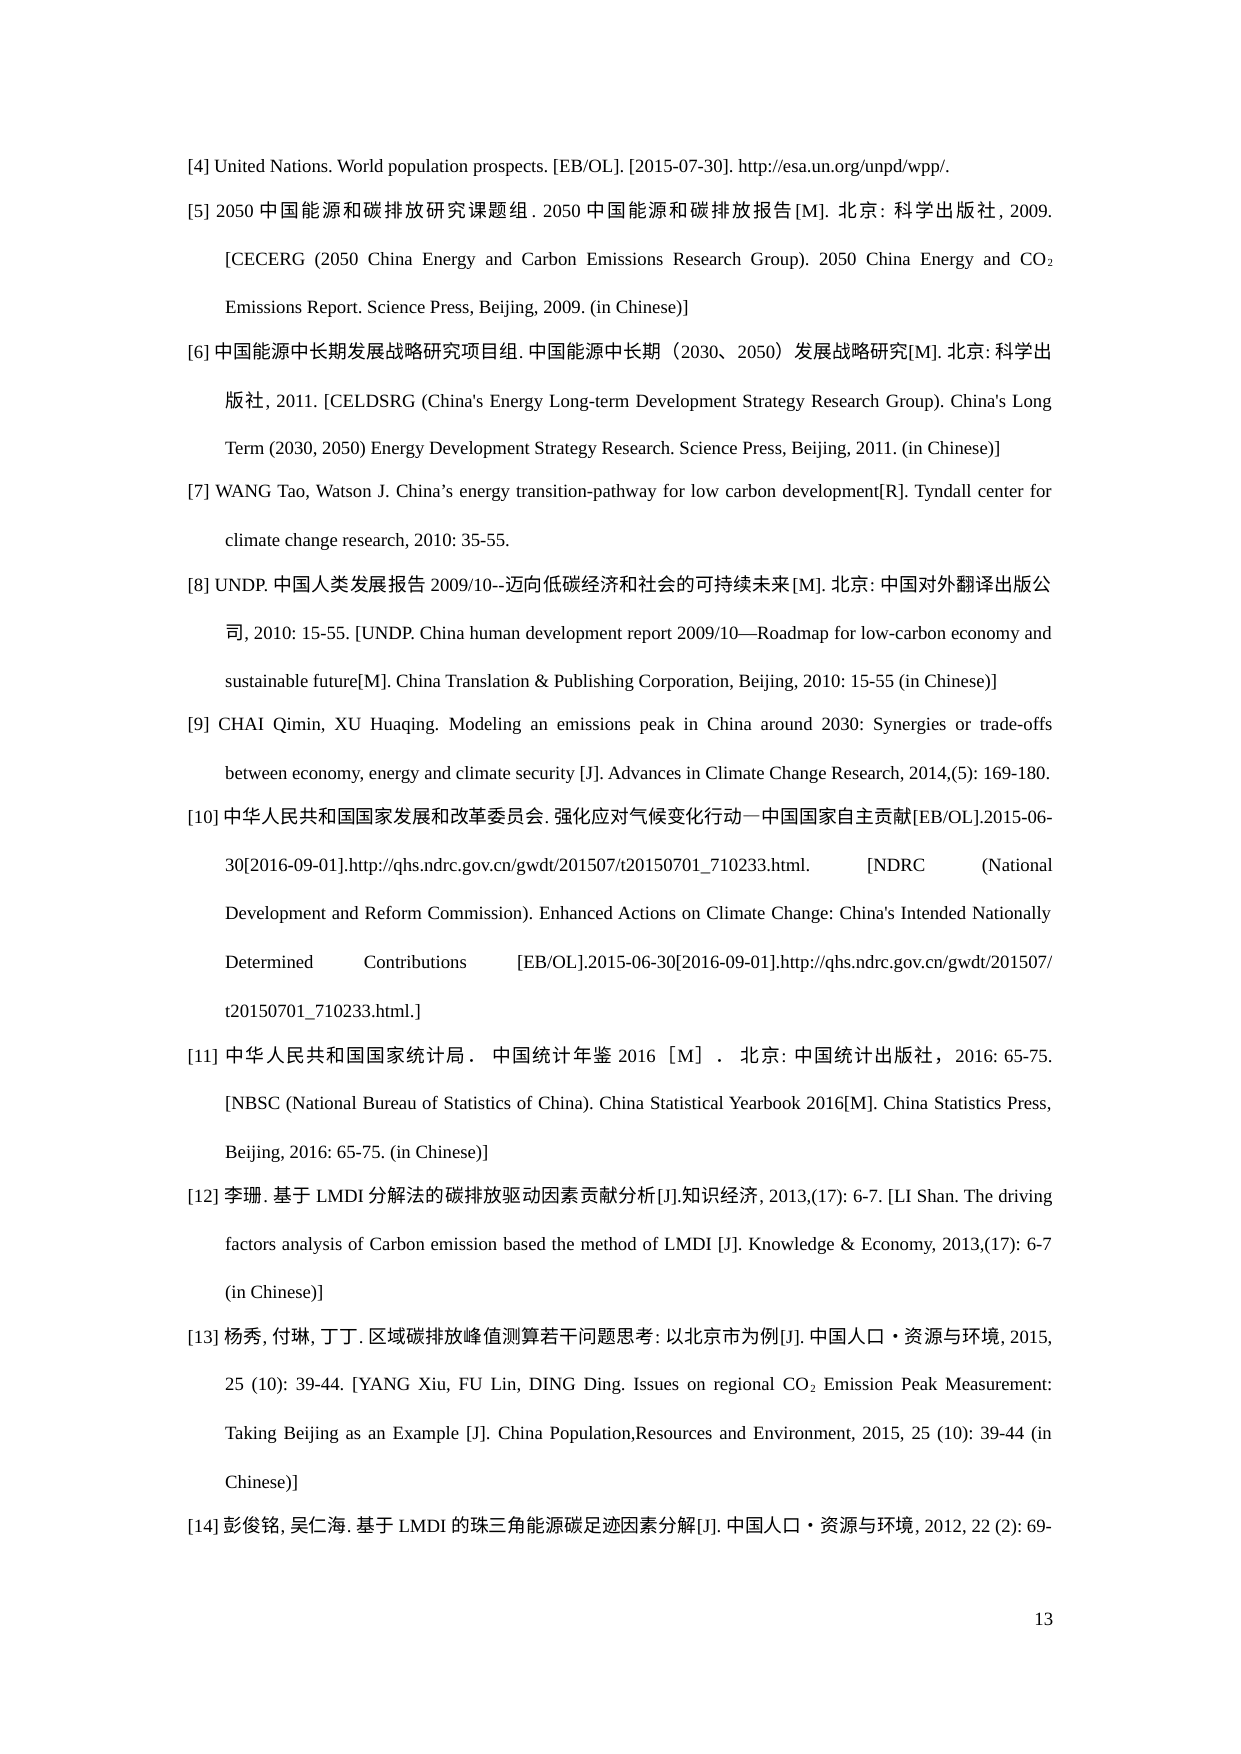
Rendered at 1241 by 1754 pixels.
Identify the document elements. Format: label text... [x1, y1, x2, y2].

text [7] WANG Tao, Watson J. China’s energy transition-pathway for low carbon development[R]. Tyndall center for climate change research, 2010: 35-55. [187, 475, 1053, 556]
text [8] UNDP. 中国人类发展报告2009/10--迈向低碳经济和社会的可持续未来[M]. 北京: 中国对外翻译出版公司, 2010: 15-55. [UNDP. China human development report 2009/10—Roadmap for low-carbon economy and sustainable future[M]. China Translation & Publishing Corporation, Beijing, 2010: 15-55 (in Chinese)] [187, 567, 1053, 697]
text [9] CHAI Qimin, XU Huaqing. Modeling an emissions peak in China around 2030: Synergies or trade-offs between economy, energy and climate security [J]. Advances in Climate Change Research, 2014,(5): 169-180. [187, 707, 1053, 789]
text [6] 中国能源中长期发展战略研究项目组. 中国能源中长期（2030、2050）发展战略研究[M]. 北京: 科学出版社, 2011. [CELDSRG (China's Energy Long-term Development Strategy Research Group). China's Long Term (2030, 2050) Energy Development Strategy Research. Science Press, Beijing, 2011. (in Chinese)] [187, 334, 1053, 464]
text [187, 1508, 1053, 1541]
text [4] United Nations. World population prospects. [EB/OL]. [2015-07-30]. http://esa.un.org/unpd/wpp/. [187, 150, 1053, 182]
text [11] 中华人民共和国国家统计局． 中国统计年鉴2016［M］． 北京: 中国统计出版社，2016: 65-75. [NBSC (National Bureau of Statistics of China). China Statistical Yearbook 2016[M]. China Statistics Press, Beijing, 2016: 65-75. (in Chinese)] [187, 1038, 1053, 1168]
text [10] 中华人民共和国国家发展和改革委员会. 强化应对气候变化行动—中国国家自主贡献[EB/OL].2015-06-30[2016-09-01].http://qhs.ndrc.gov.cn/gwdt/201507/t20150701_710233.html. [NDRC (National Development and Reform Commission). Enhanced Actions on Climate Change: China's Intended Nationally Determined Contributions [EB/OL].2015-06-30[2016-09-01].http://qhs.ndrc.gov.cn/gwdt/201507/t20150701_710233.html.] [187, 799, 1053, 1027]
text [12] 李珊. 基于LMDI分解法的碳排放驱动因素贡献分析[J].知识经济, 2013,(17): 6-7. [LI Shan. The driving factors analysis of Carbon emission based the method of LMDI [J]. Knowledge & Economy, 2013,(17): 6-7 (in Chinese)] [187, 1178, 1053, 1308]
text [5] 2050中国能源和碳排放研究课题组. 2050中国能源和碳排放报告[M]. 北京: 科学出版社, 2009. [CECERG (2050 China Energy and Carbon Emissions Research Group). 2050 China Energy and CO2 Emissions Report. Science Press, Beijing, 2009. (in Chinese)] [187, 193, 1053, 323]
text [13] 杨秀, 付琳, 丁丁. 区域碳排放峰值测算若干问题思考: 以北京市为例[J]. 中国人口•资源与环境, 2015, 25 (10): 39-44. [YANG Xiu, FU Lin, DING Ding. Issues on regional CO2 Emission Peak Measurement: Taking Beijing as an Example [J]. China Population,Resources and Environment, 2015, 25 (10): 39-44 (in Chinese)] [187, 1319, 1053, 1498]
